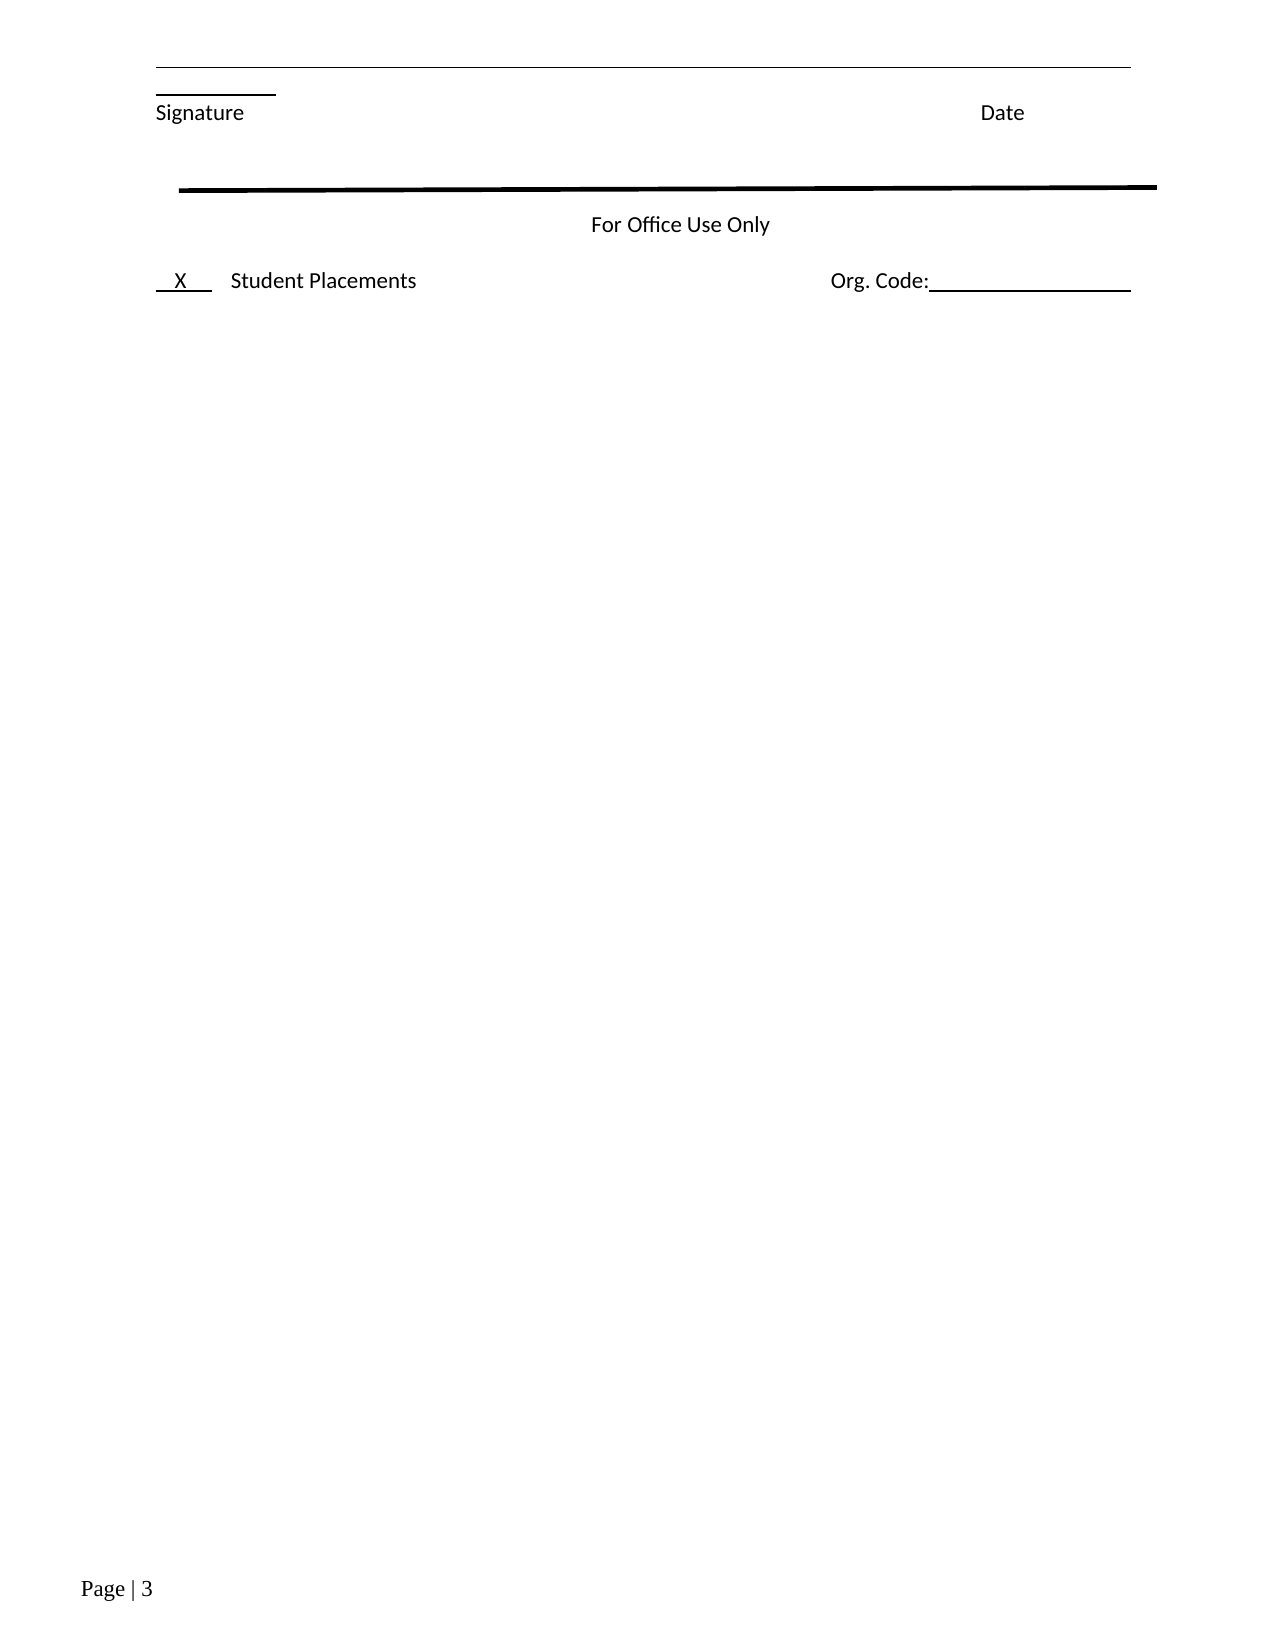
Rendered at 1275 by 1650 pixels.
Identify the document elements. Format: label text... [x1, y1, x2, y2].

list For Office Use Only [156, 210, 1206, 238]
list X Student Placements Org. Code: [156, 266, 1206, 294]
list Signature Date [156, 98, 1206, 126]
